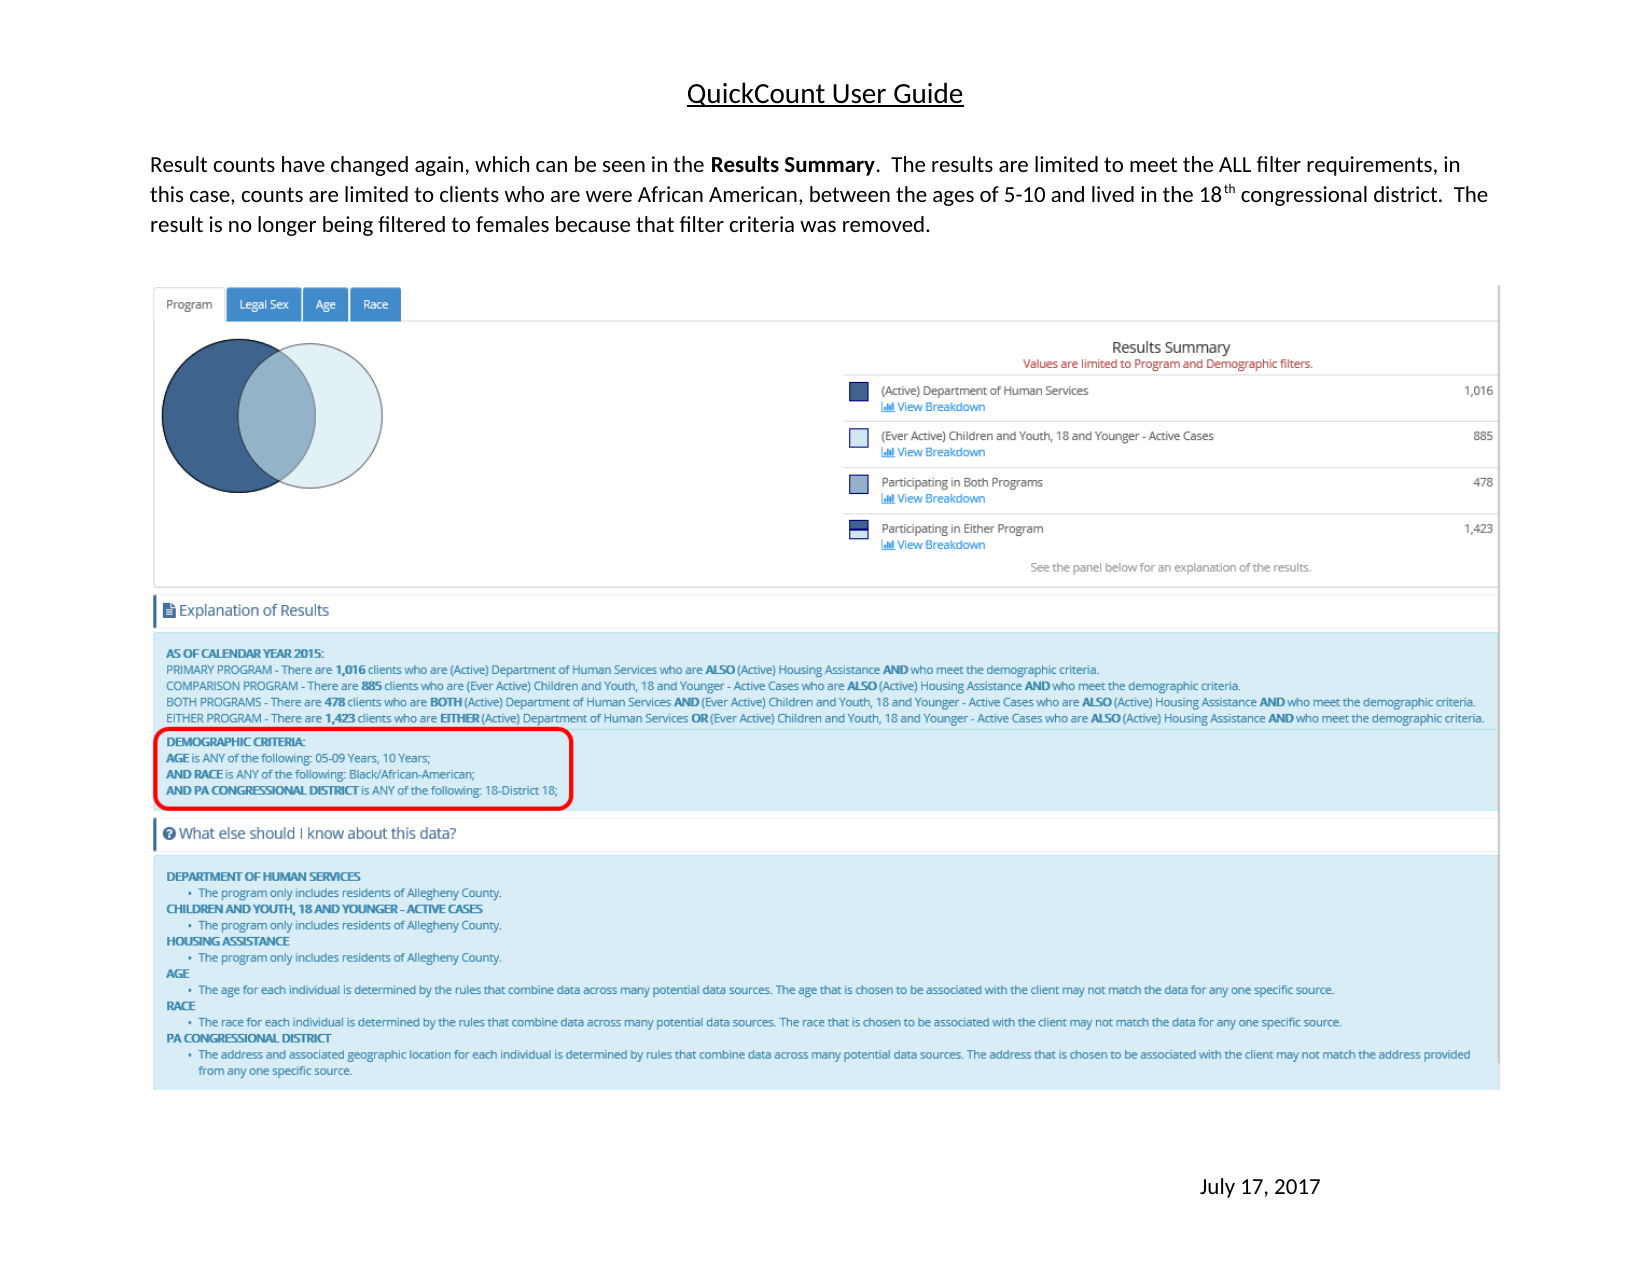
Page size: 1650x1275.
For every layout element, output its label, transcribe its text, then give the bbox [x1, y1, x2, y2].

picture [150, 285, 1500, 1090]
text Result counts have changed again, which can be seen in the Results Summary. The results are limited to meet the ALL filter requirements, in this case, counts are limited to clients who are were African American, between the ages of 5-10 and lived in the 18th congressional district. The result is no longer being filtered to females because that filter criteria was removed. [150, 150, 1500, 238]
